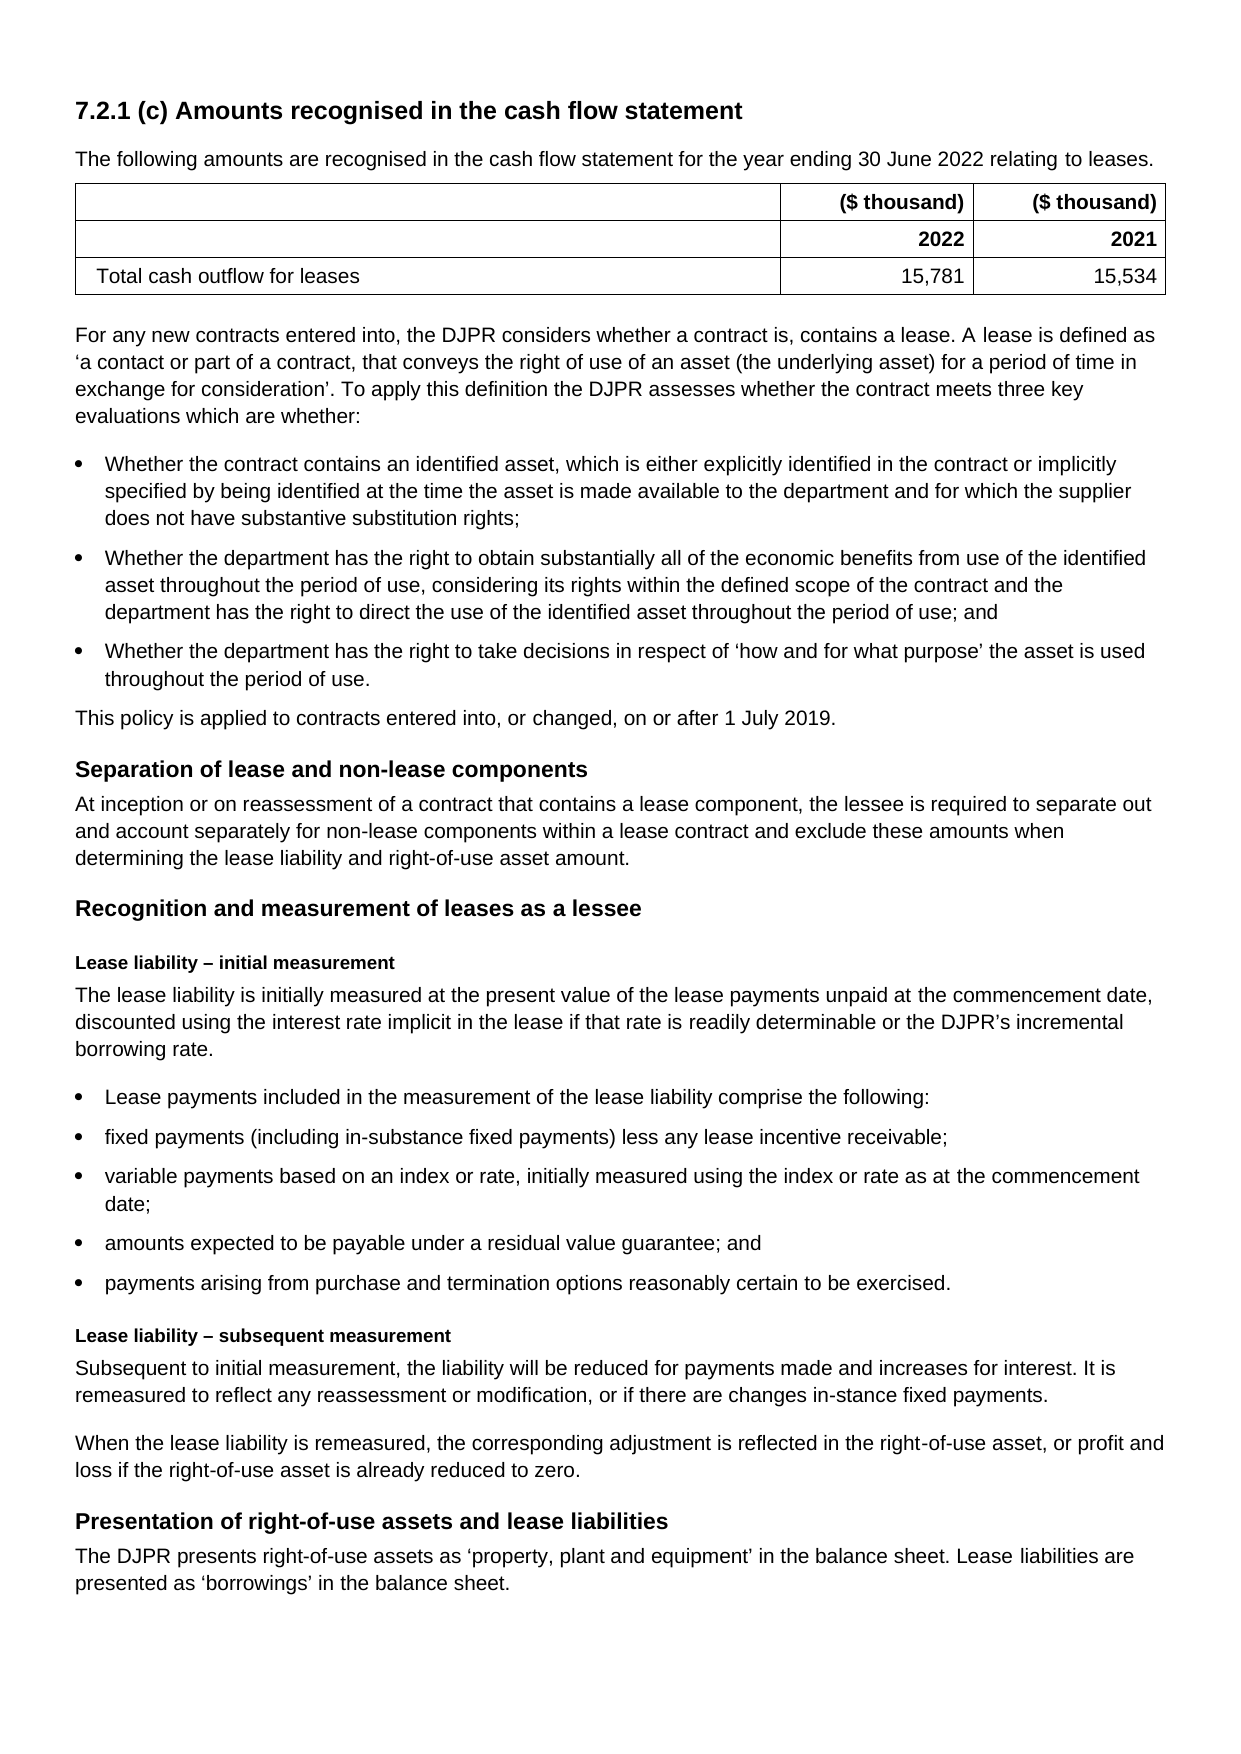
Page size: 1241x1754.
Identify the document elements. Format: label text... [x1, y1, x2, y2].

text The DJPR presents right-of-use assets as ‘property, plant and equipment’ in the balance sheet. Lease liabilities are presented as ‘borrowings’ in the balance sheet. [75, 1540, 1165, 1594]
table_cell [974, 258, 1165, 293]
text Subsequent to initial measurement, the liability will be reduced for payments made and increases for interest. It is remeasured to reflect any reassessment or modification, or if there are changes in-stance fixed payments. [75, 1353, 1165, 1407]
text When the lease liability is remeasured, the corresponding adjustment is reflected in the right‑of-use asset, or profit and loss if the right‑of‑use asset is already reduced to zero. [75, 1428, 1165, 1482]
text Whether the department has the right to take decisions in respect of ‘how and for what purpose’ the asset is used throughout the period of use. [75, 636, 1165, 690]
text fixed payments (including in-substance fixed payments) less any lease incentive receivable; [75, 1122, 1165, 1149]
subtitle Lease liability – subsequent measurement [75, 1319, 1165, 1347]
subtitle Recognition and measurement of leases as a lessee [75, 894, 1165, 922]
subtitle Lease liability – initial measurement [75, 947, 1165, 974]
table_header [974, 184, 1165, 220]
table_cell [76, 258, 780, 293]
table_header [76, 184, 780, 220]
text variable payments based on an index or rate, initially measured using the index or rate as at the commencement date; [75, 1161, 1165, 1215]
text This policy is applied to contracts entered into, or changed, on or after 1 July 2019. [75, 703, 1165, 730]
text At inception or on reassessment of a contract that contains a lease component, the lessee is required to separate out and account separately for non‑lease components within a lease contract and exclude these amounts when determining the lease liability and right-of-use asset amount. [75, 788, 1165, 869]
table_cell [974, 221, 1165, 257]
text Whether the department has the right to obtain substantially all of the economic benefits from use of the identified asset throughout the period of use, considering its rights within the defined scope of the contract and the department has the right to direct the use of the identified asset throughout the period of use; and [75, 542, 1165, 624]
text amounts expected to be payable under a residual value guarantee; and [75, 1228, 1165, 1255]
text The lease liability is initially measured at the present value of the lease payments unpaid at the commencement date, discounted using the interest rate implicit in the lease if that rate is readily determinable or the DJPR’s incremental borrowing rate. [75, 980, 1165, 1061]
subtitle Separation of lease and non-lease components [75, 755, 1165, 782]
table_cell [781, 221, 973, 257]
text payments arising from purchase and termination options reasonably certain to be exercised. [75, 1267, 1165, 1294]
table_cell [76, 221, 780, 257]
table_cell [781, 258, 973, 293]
text For any new contracts entered into, the DJPR considers whether a contract is, contains a lease. A lease is defined as ‘a contact or part of a contract, that conveys the right of use of an asset (the underlying asset) for a period of time in exchange for consideration’. To apply this definition the DJPR assesses whether the contract meets three key evaluations which are whether: [75, 319, 1165, 428]
text Whether the contract contains an identified asset, which is either explicitly identified in the contract or implicitly specified by being identified at the time the asset is made available to the department and for which the supplier does not have substantive substitution rights; [75, 449, 1165, 530]
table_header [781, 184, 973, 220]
text The following amounts are recognised in the cash flow statement for the year ending 30 June 2022 relating to leases. [75, 145, 1165, 170]
subtitle 7.2.1 (c) Amounts recognised in the cash flow statement [75, 96, 1165, 124]
text Lease payments included in the measurement of the lease liability comprise the following: [75, 1082, 1165, 1109]
subtitle Presentation of right-of-use assets and lease liabilities [75, 1507, 1165, 1534]
